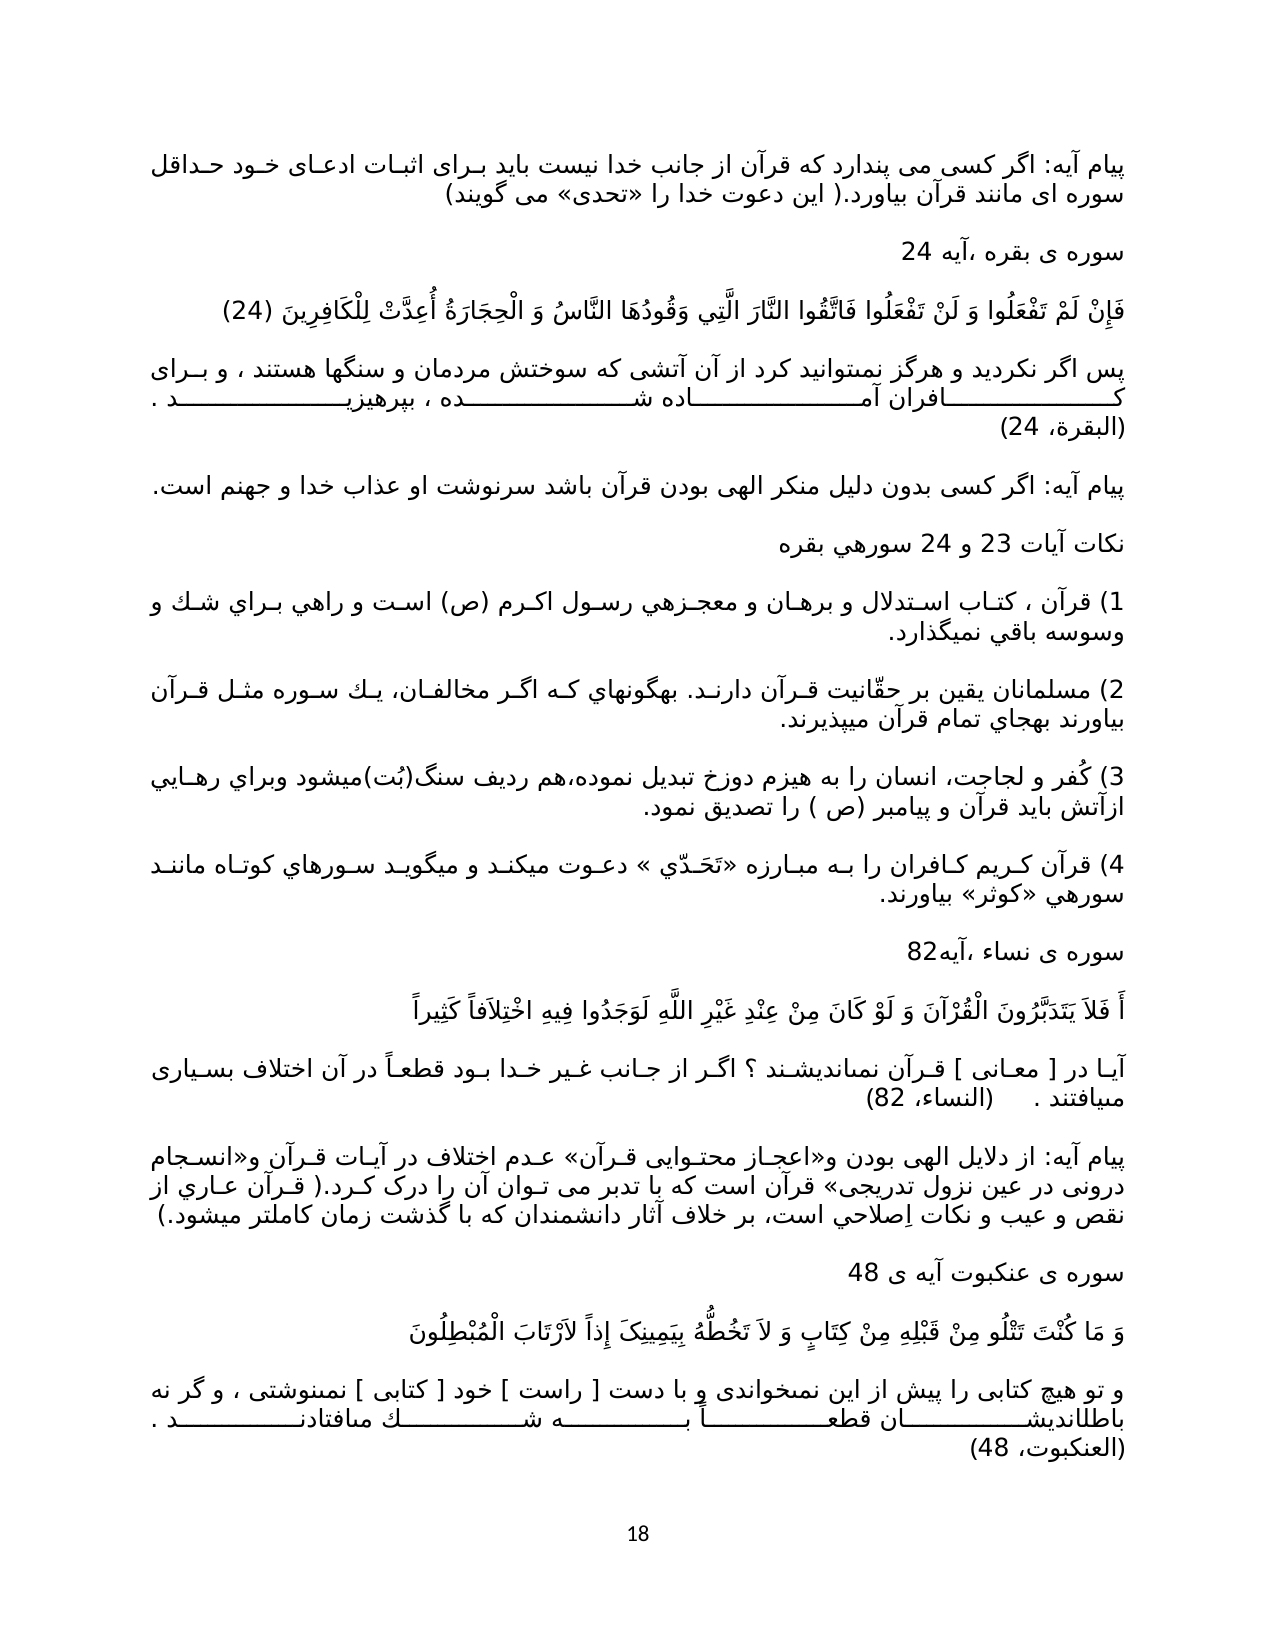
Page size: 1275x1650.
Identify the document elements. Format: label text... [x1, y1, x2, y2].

text سوره ی عنکبوت آیه ی 48 [150, 1258, 1125, 1288]
text و تو هيچ كتابى را پيش از اين نمى‏خواندى و با دست [ راست ] خود [ كتابى ] نمى‏نوشتى ، و گر نه باطل‏انديشان قطعاً به شك مى‏افتادند . ﴿العنكبوت‏، 48﴾ [150, 1375, 1125, 1463]
text پیام آیه: از دلایل الهی بودن و«اعجاز محتوایی قرآن» عدم اختلاف در آیات قرآن و«انسجام درونی در عین نزول تدریجی» قرآن است که با تدبر می توان آن را درک کرد.( قرآن عاري از نقص و عيب و نكات اِصلاحي است، بر خلاف آثار دانشمندان كه با گذشت زمان كامل‏تر مي‏شود.) [150, 1142, 1125, 1229]
text سوره ی بقره ،آیه 24 [150, 237, 1125, 267]
text سوره ی نساء ،آیه82 [150, 938, 1125, 967]
text 3) كُفر و لجاجت، انسان را به هيزم دوزخ تبديل نموده،هم رديف سنگ(بُت)مي‏شود وبراي رهايي ازآتش بايد قرآن و پيامبر (ص ) را تصديق نمود. [150, 763, 1125, 821]
text پس اگر نكرديد و هرگز نمى‏توانيد كرد از آن آتشى كه سوختش مردمان و سنگها هستند ، و براى كافران آماده شده ، بپرهيزيد . ﴿البقرة، 24﴾ [150, 354, 1125, 442]
text 4) قرآن كريم كافران را به مبارزه «تَحَدّي » دعوت مي‏كند و مي‏گويد سوره‏اي كوتاه مانند سوره‏ي «كوثر» بياورند. [150, 850, 1125, 908]
text نکات آيات 23 و 24 سوره‏ي بقره [150, 529, 1125, 558]
text پیام آیه: اگر کسی بدون دلیل منکر الهی بودن قرآن باشد سرنوشت او عذاب خدا و جهنم است. [150, 471, 1125, 500]
text 2) مسلمانان يقين بر حقّانيت قرآن دارند. به‏گونه‏اي كه اگر مخالفان، يك سوره مثل قرآن بياورند به‏جاي تمام قرآن مي‏پذيرند. [150, 675, 1125, 733]
text أَ فَلاَ يَتَدَبَّرُونَ الْقُرْآنَ وَ لَوْ کَانَ مِنْ عِنْدِ غَيْرِ اللَّهِ لَوَجَدُوا فِيهِ اخْتِلاَفاً کَثِيراً [150, 996, 1125, 1025]
text فَإِنْ لَمْ تَفْعَلُوا وَ لَنْ تَفْعَلُوا فَاتَّقُوا النَّارَ الَّتِي وَقُودُهَا النَّاسُ وَ الْحِجَارَةُ أُعِدَّتْ لِلْکَافِرِينَ‌ (24) [150, 296, 1125, 325]
text آيا در [ معانى ] قرآن نمى‏انديشند ؟ اگر از جانب غير خدا بود قطعاً در آن اختلاف بسيارى مى‏يافتند . ﴿النساء، 82﴾ [150, 1054, 1125, 1113]
text 1) قرآن ، كتاب استدلال و برهان و معجزه‏ي رسول اكرم (ص) است و راهي براي شك و وسوسه باقي نمي‏گذارد. [150, 588, 1125, 646]
text وَ مَا کُنْتَ تَتْلُو مِنْ قَبْلِهِ مِنْ کِتَابٍ وَ لاَ تَخُطُّهُ بِيَمِينِکَ إِذاً لاَرْتَابَ الْمُبْطِلُونَ‌ [150, 1317, 1125, 1346]
text پیام آیه: اگر کسی می پندارد که قرآن از جانب خدا نیست باید برای اثبات ادعای خود حداقل سوره ای مانند قرآن بیاورد.( این دعوت خدا را «تحدی» می گویند) [150, 150, 1125, 208]
